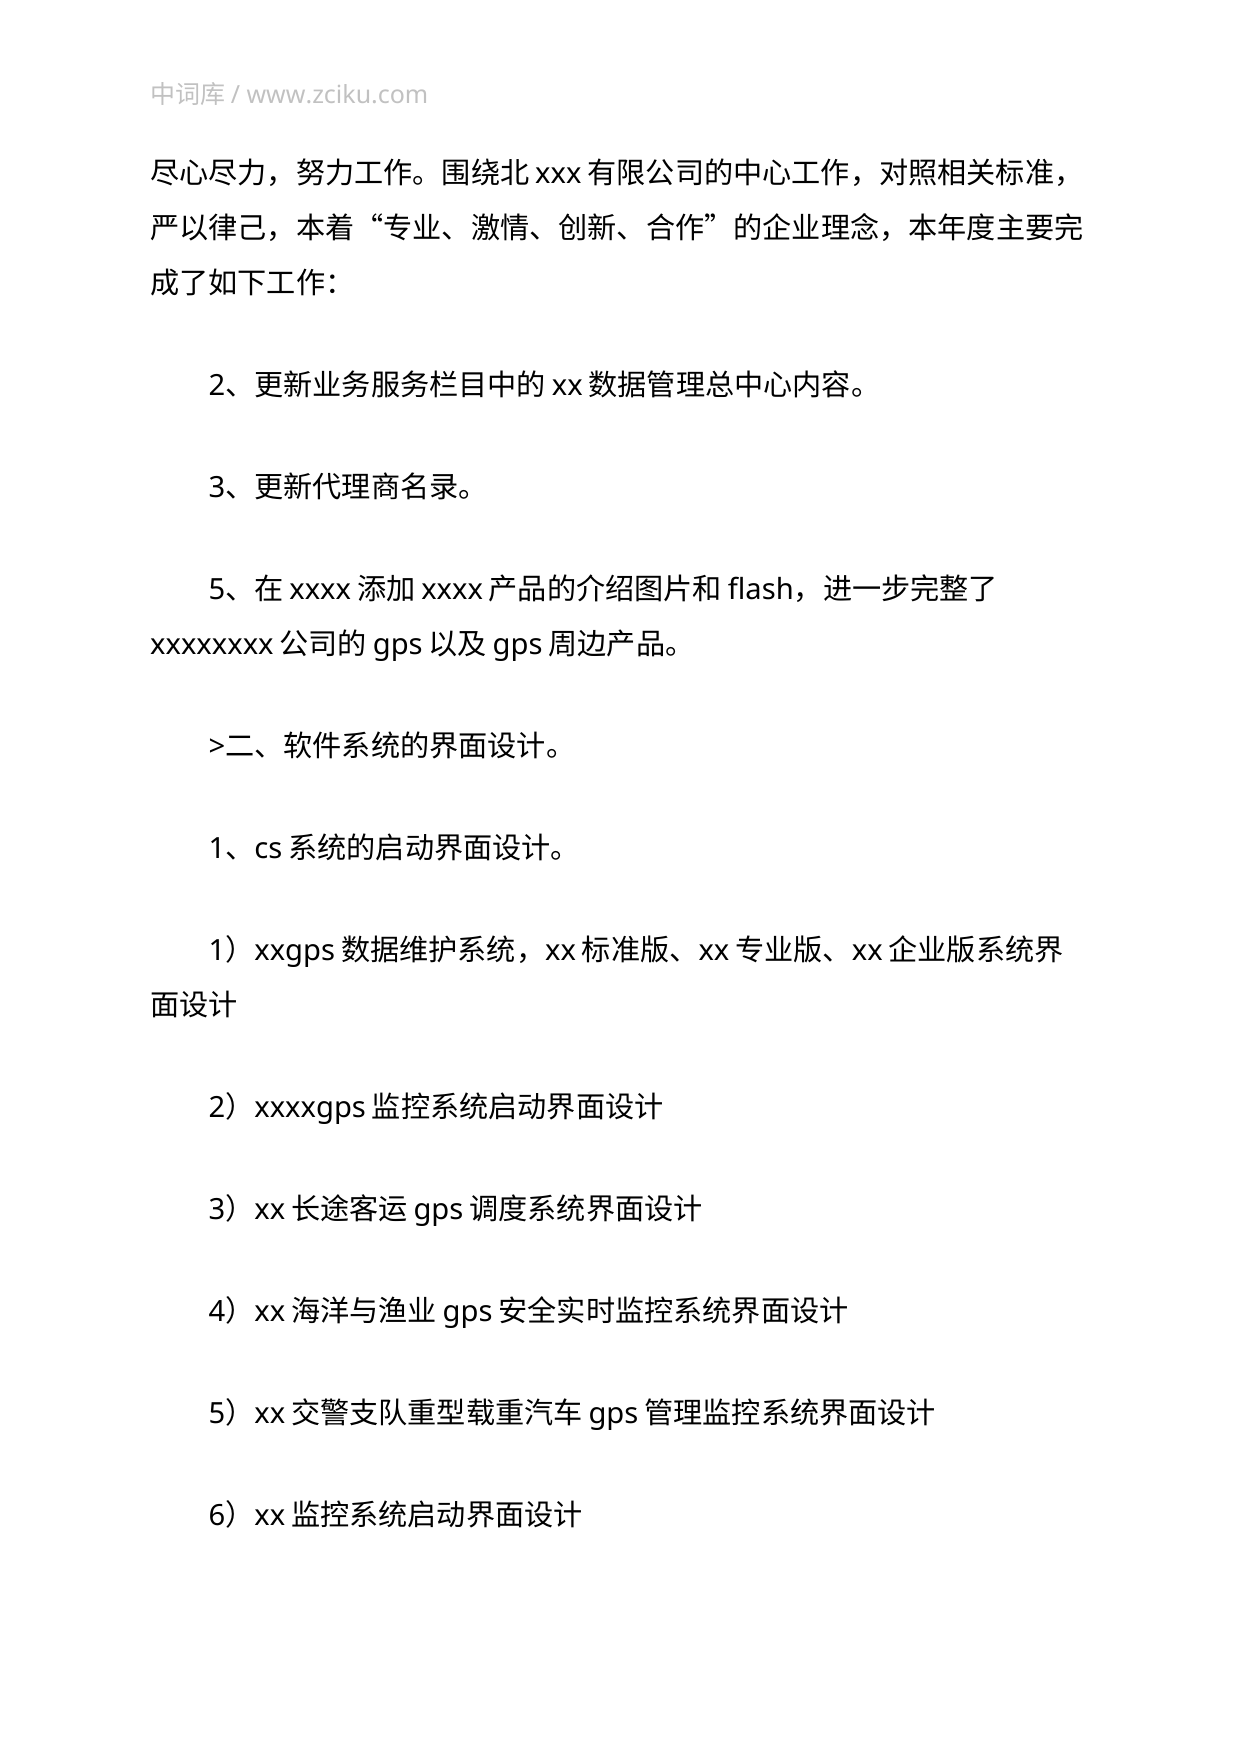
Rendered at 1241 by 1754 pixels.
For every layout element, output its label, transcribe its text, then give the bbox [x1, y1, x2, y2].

text 4）xx海洋与渔业gps安全实时监控系统界面设计 [150, 1287, 1090, 1330]
text 1、cs系统的启动界面设计。 [150, 824, 1090, 867]
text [150, 150, 1090, 302]
text >二、软件系统的界面设计。 [150, 723, 1090, 765]
text 5、在xxxx添加xxxx产品的介绍图片和flash，进一步完整了xxxxxxxx公司的gps以及gps周边产品。 [150, 566, 1090, 663]
text 1）xxgps数据维护系统，xx标准版、xx专业版、xx企业版系统界面设计 [150, 927, 1090, 1024]
text 3）xx长途客运gps调度系统界面设计 [150, 1185, 1090, 1228]
text 3、更新代理商名录。 [150, 464, 1090, 506]
text 2、更新业务服务栏目中的xx数据管理总中心内容。 [150, 362, 1090, 404]
text 5）xx交警支队重型载重汽车gps管理监控系统界面设计 [150, 1389, 1090, 1432]
text 2）xxxxgps监控系统启动界面设计 [150, 1083, 1090, 1126]
text 6）xx监控系统启动界面设计 [150, 1491, 1090, 1534]
